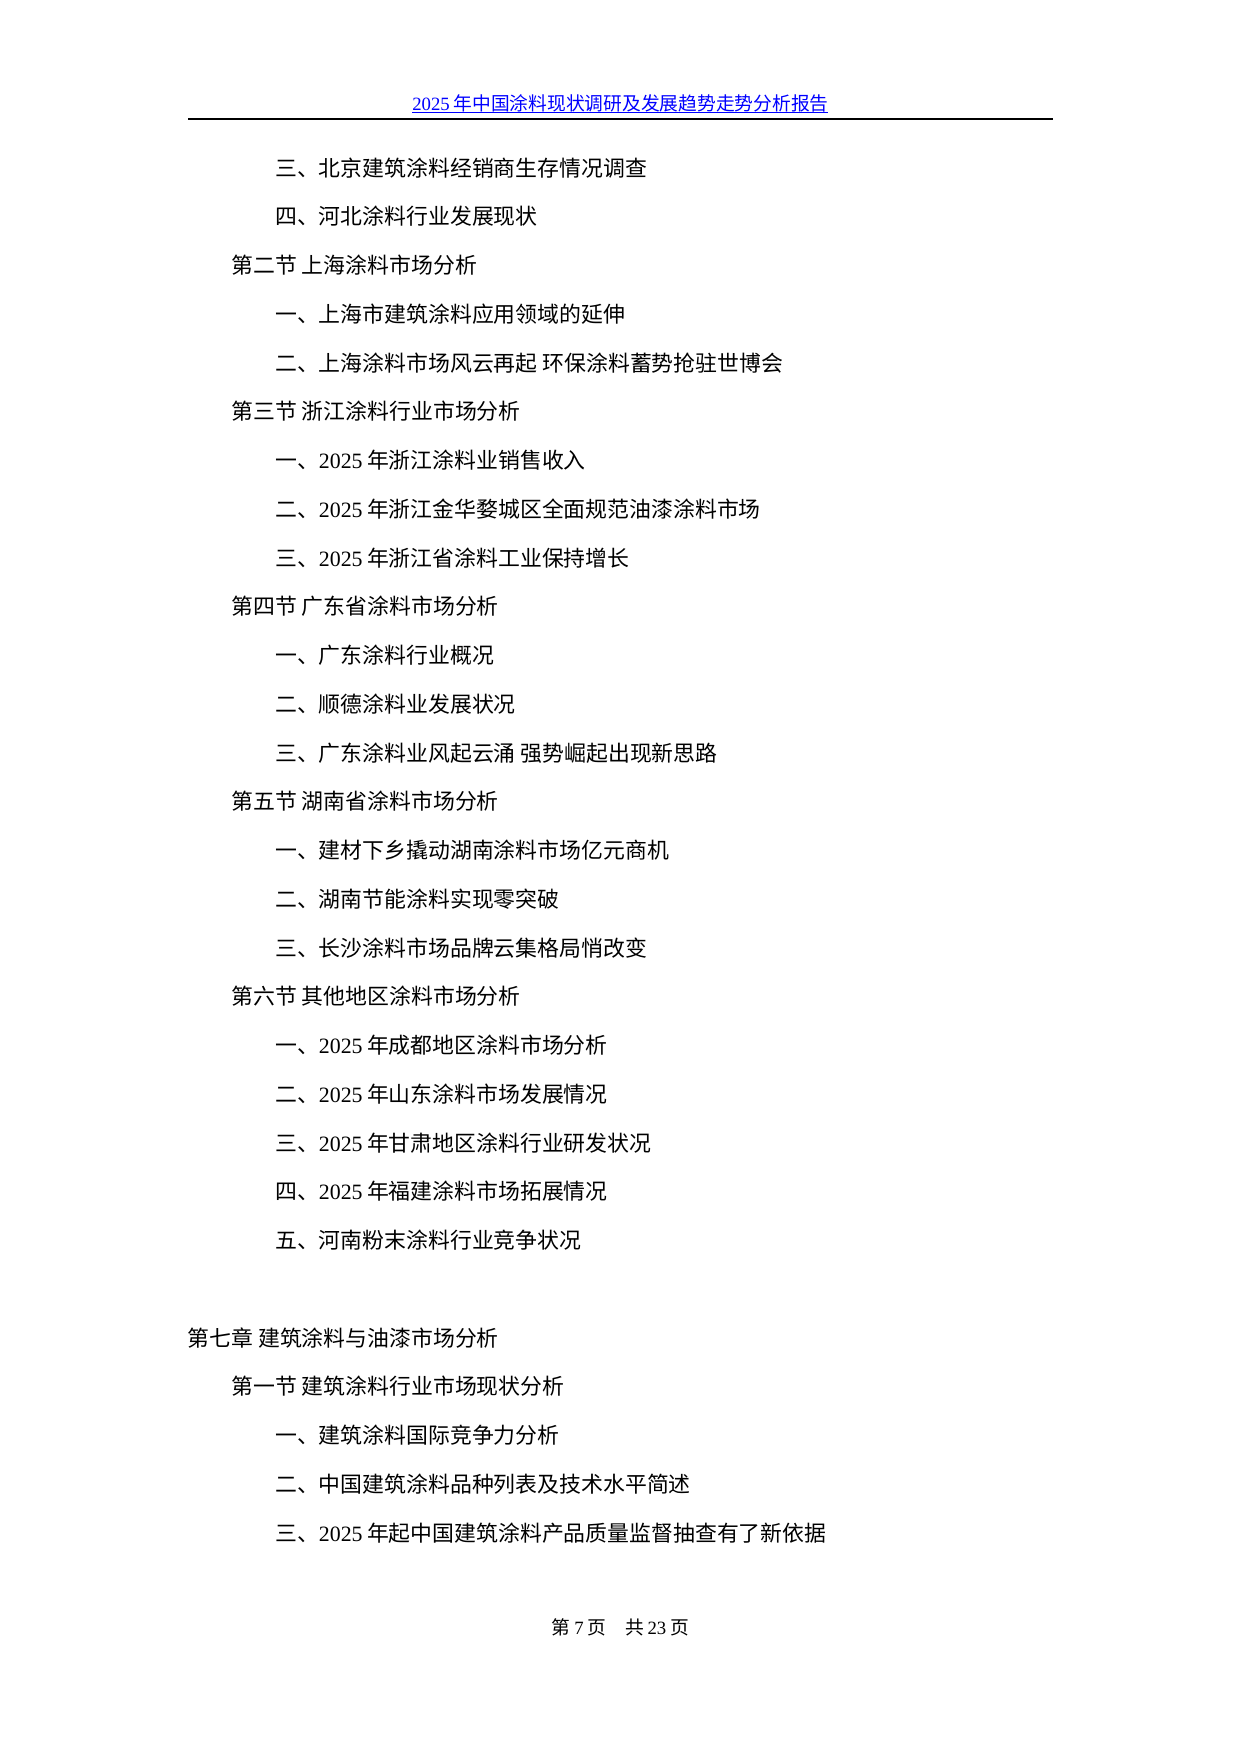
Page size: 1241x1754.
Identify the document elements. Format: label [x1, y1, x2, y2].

text [187, 150, 1053, 1548]
